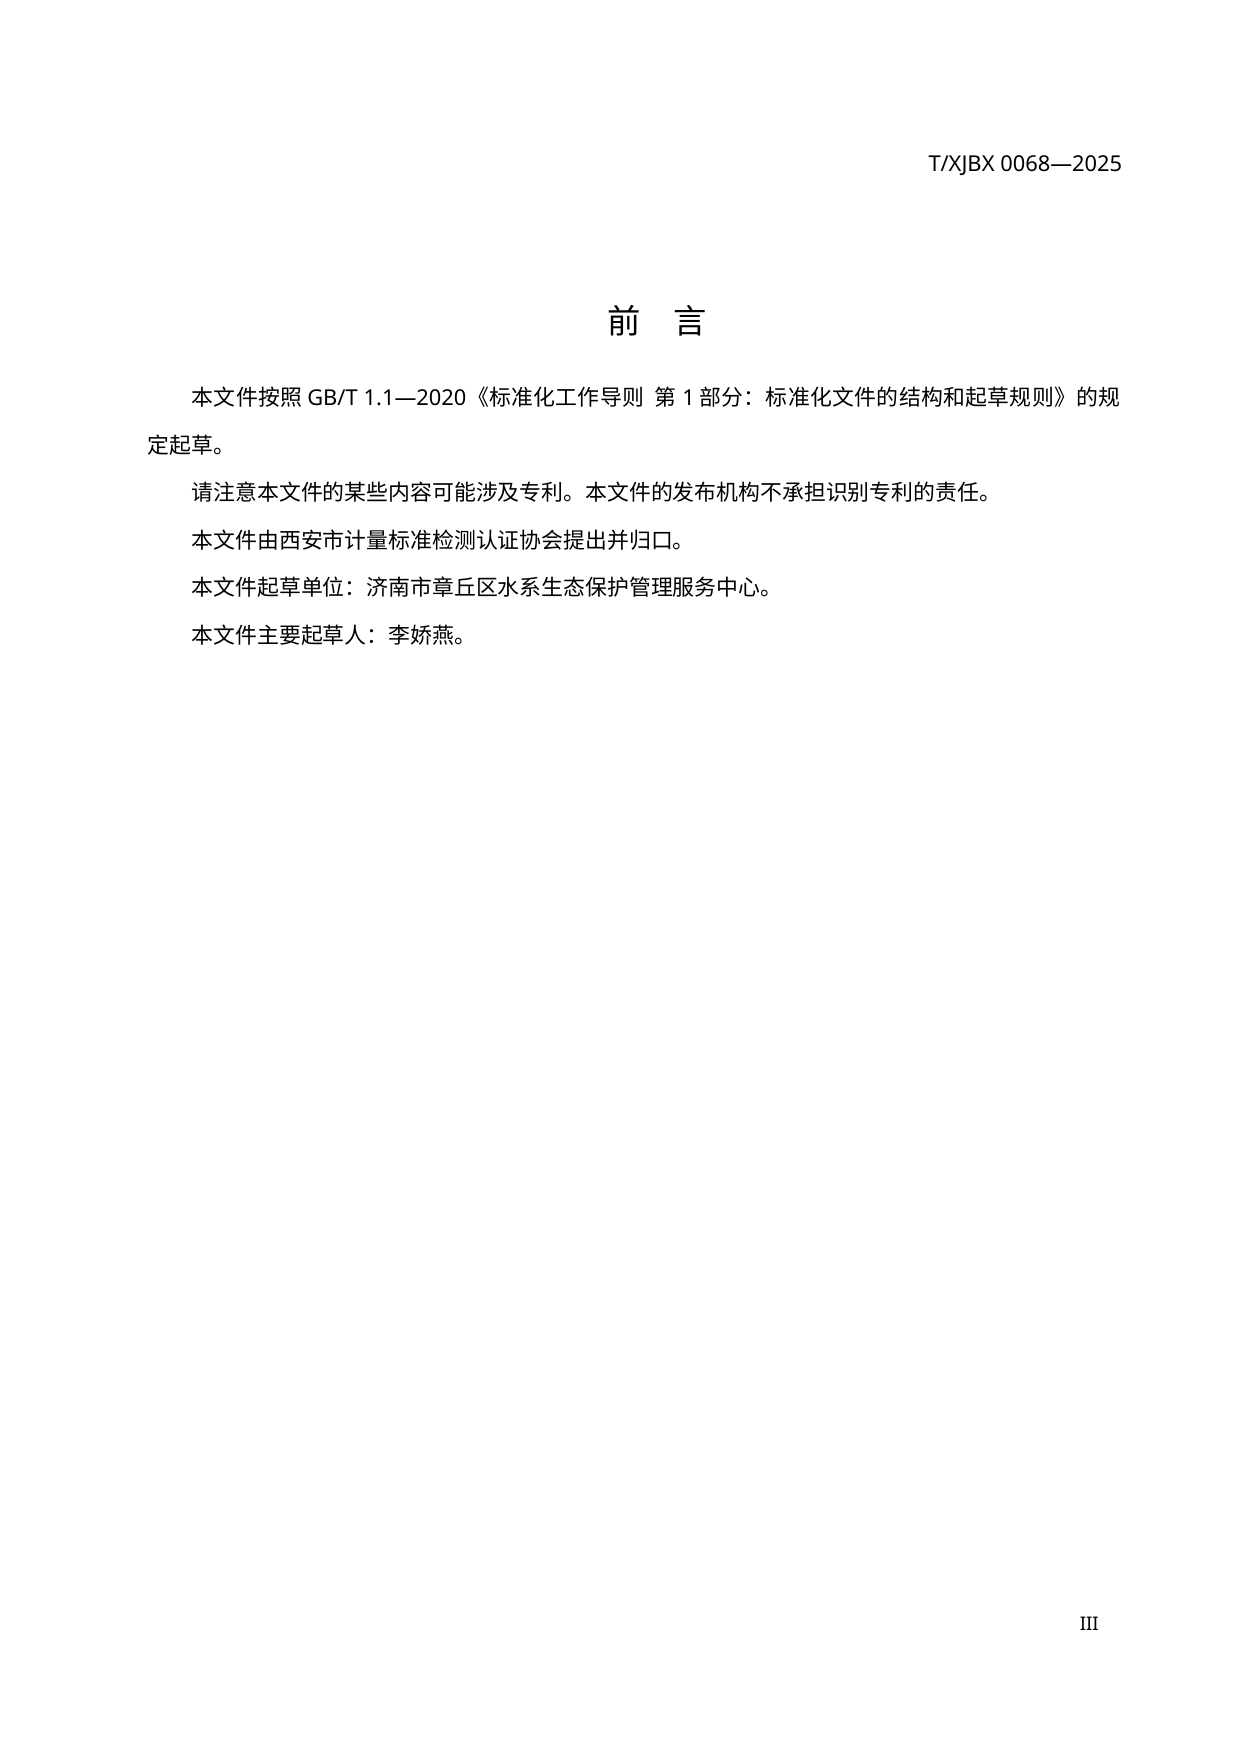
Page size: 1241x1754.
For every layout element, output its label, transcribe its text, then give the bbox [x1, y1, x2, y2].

text 本文件主要起草人：李娇燕。 [148, 618, 1122, 649]
text 本文件按照GB/T 1.1—2020《标准化工作导则 第1部分：标准化文件的结构和起草规则》的规定起草。 [148, 380, 1122, 459]
text 请注意本文件的某些内容可能涉及专利。本文件的发布机构不承担识别专利的责任。 [148, 475, 1122, 507]
text 本文件起草单位：济南市章丘区水系生态保护管理服务中心。 [148, 570, 1122, 602]
text 本文件由西安市计量标准检测认证协会提出并归口。 [148, 523, 1122, 554]
text 前言 [148, 294, 1122, 343]
